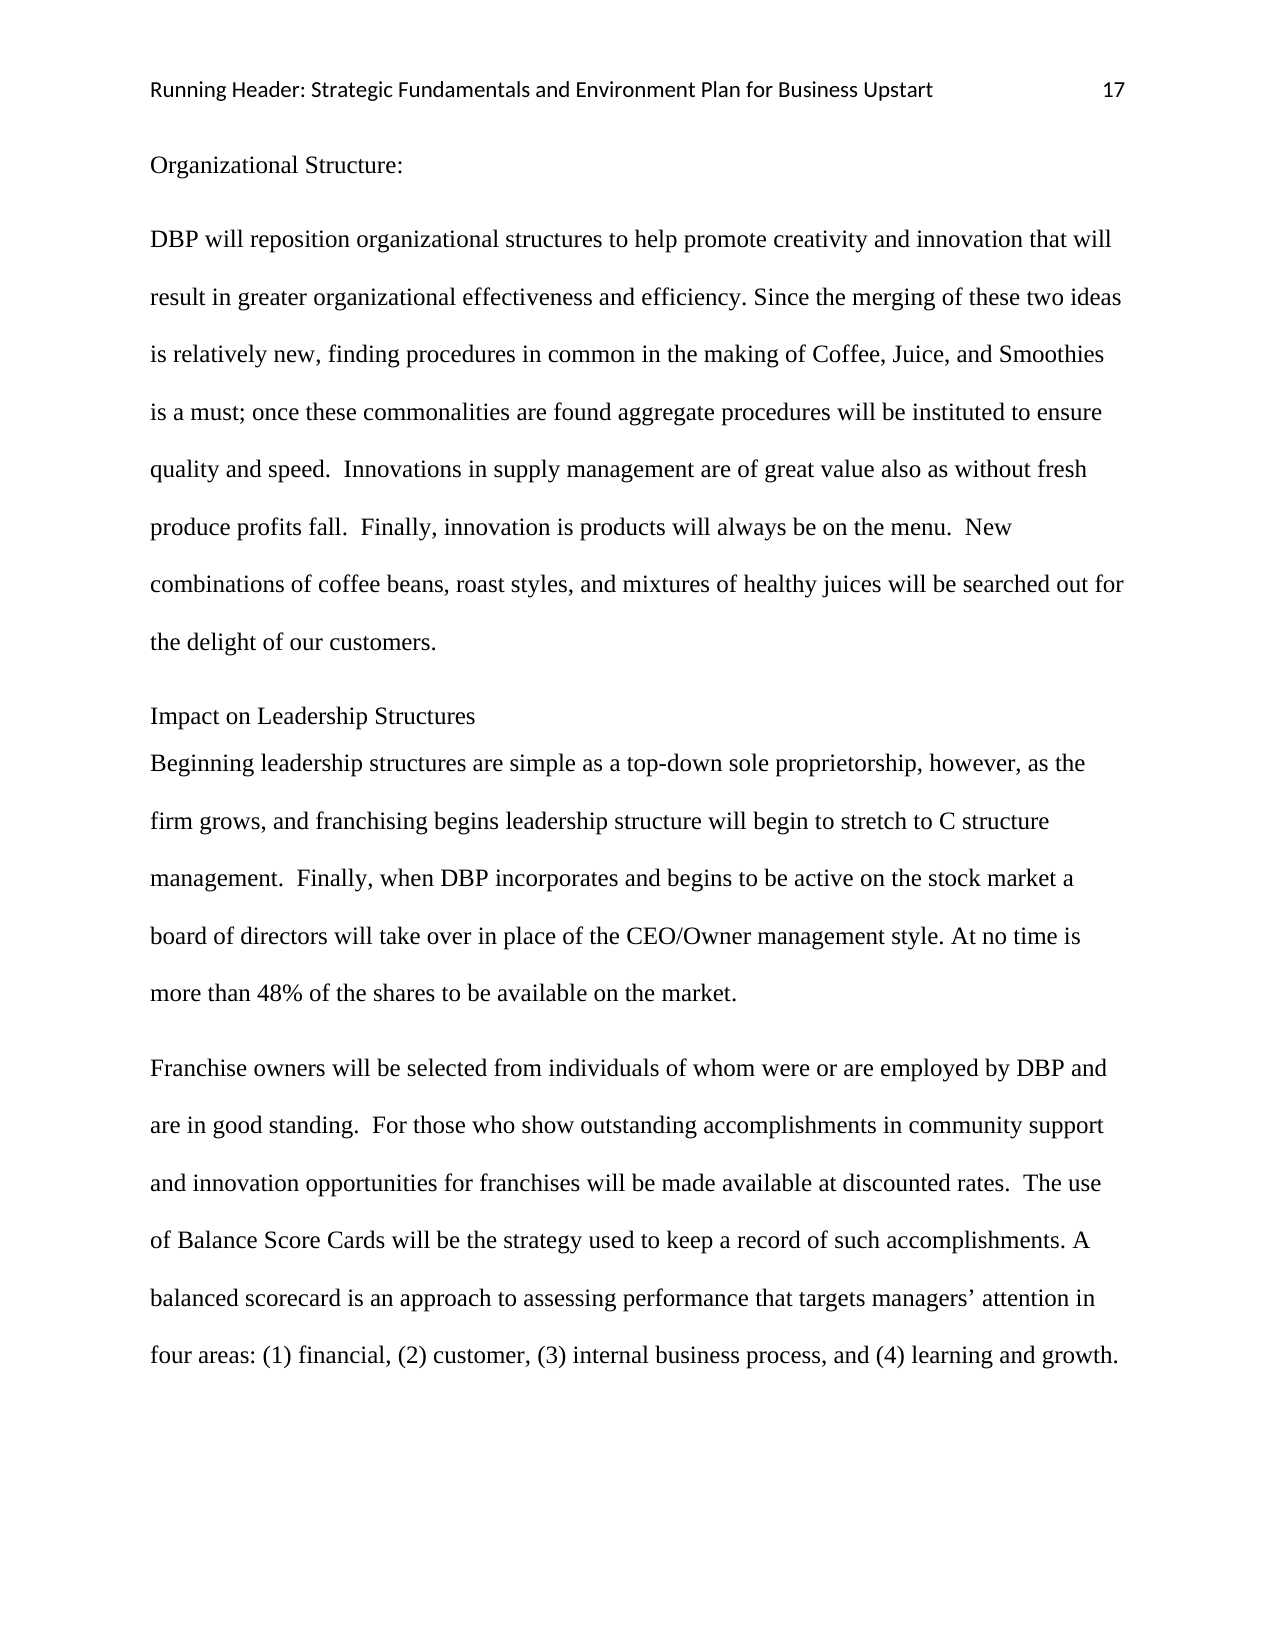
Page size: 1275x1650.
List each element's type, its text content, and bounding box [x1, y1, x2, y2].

text Impact on Leadership Structures [150, 701, 1125, 729]
text Beginning leadership structures are simple as a top-down sole proprietorship, however, as the firm grows, and franchising begins leadership structure will begin to stretch to C structure management. Finally, when DBP incorporates and begins to be active on the stock market a board of directors will take over in place of the CEO/Owner management style. At no time is more than 48% of the shares to be available on the market. [150, 748, 1125, 1007]
text Franchise owners will be selected from individuals of whom were or are employed by DBP and are in good standing. For those who show outstanding accomplishments in community support and innovation opportunities for franchises will be made available at discounted rates. The use of Balance Score Cards will be the strategy used to keep a record of such accomplishments. A balanced scorecard is an approach to assessing performance that targets managers’ attention in four areas: (1) financial, (2) customer, (3) internal business process, and (4) learning and growth. [150, 1053, 1125, 1369]
text DBP will reposition organizational structures to help promote creativity and innovation that will result in greater organizational effectiveness and efficiency. Since the merging of these two ideas is relatively new, finding procedures in common in the making of Coffee, Juice, and Smoothies is a must; once these commonalities are found aggregate procedures will be instituted to ensure quality and speed. Innovations in supply management are of great value also as without fresh produce profits fall. Finally, innovation is products will always be on the menu. New combinations of coffee beans, roast styles, and mixtures of healthy juices will be searched out for the delight of our customers. [150, 224, 1125, 655]
text Organizational Structure: [150, 150, 1125, 179]
